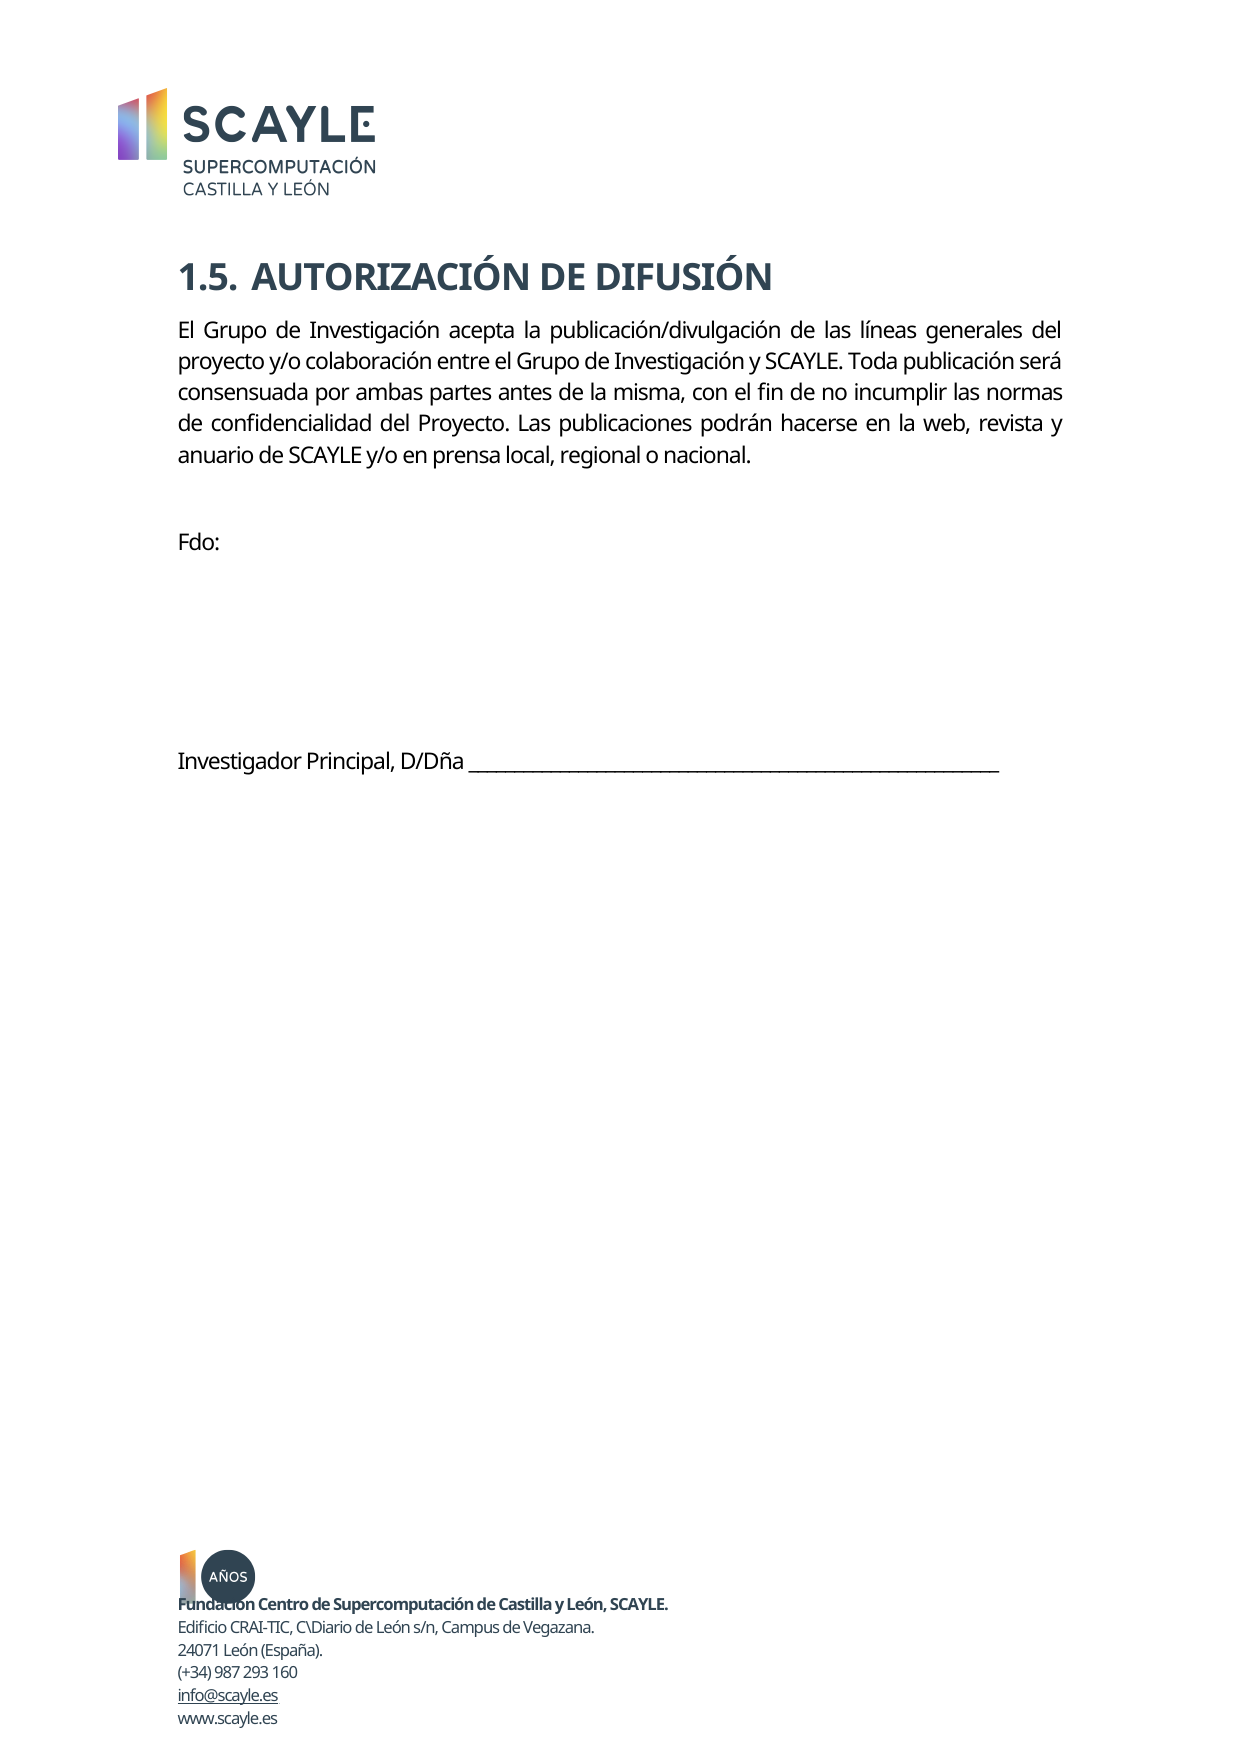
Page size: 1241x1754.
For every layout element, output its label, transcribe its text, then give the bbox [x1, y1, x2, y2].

text Investigador Principal, D/Dña __________________________________________________________ [177, 745, 1063, 776]
subtitle AUTORIZACIÓN DE DIFUSIÓN [177, 250, 1063, 301]
text El Grupo de Investigación acepta la publicación/divulgación de las líneas generales del proyecto y/o colaboración entre el Grupo de Investigación y SCAYLE. Toda publicación será consensuada por ambas partes antes de la misma, con el fin de no incumplir las normas de confidencialidad del Proyecto. Las publicaciones podrán hacerse en la web, revista y anuario de SCAYLE y/o en prensa local, regional o nacional. [177, 314, 1063, 470]
picture [118, 86, 399, 202]
text Fdo: [177, 526, 1063, 557]
picture [177, 1547, 258, 1606]
